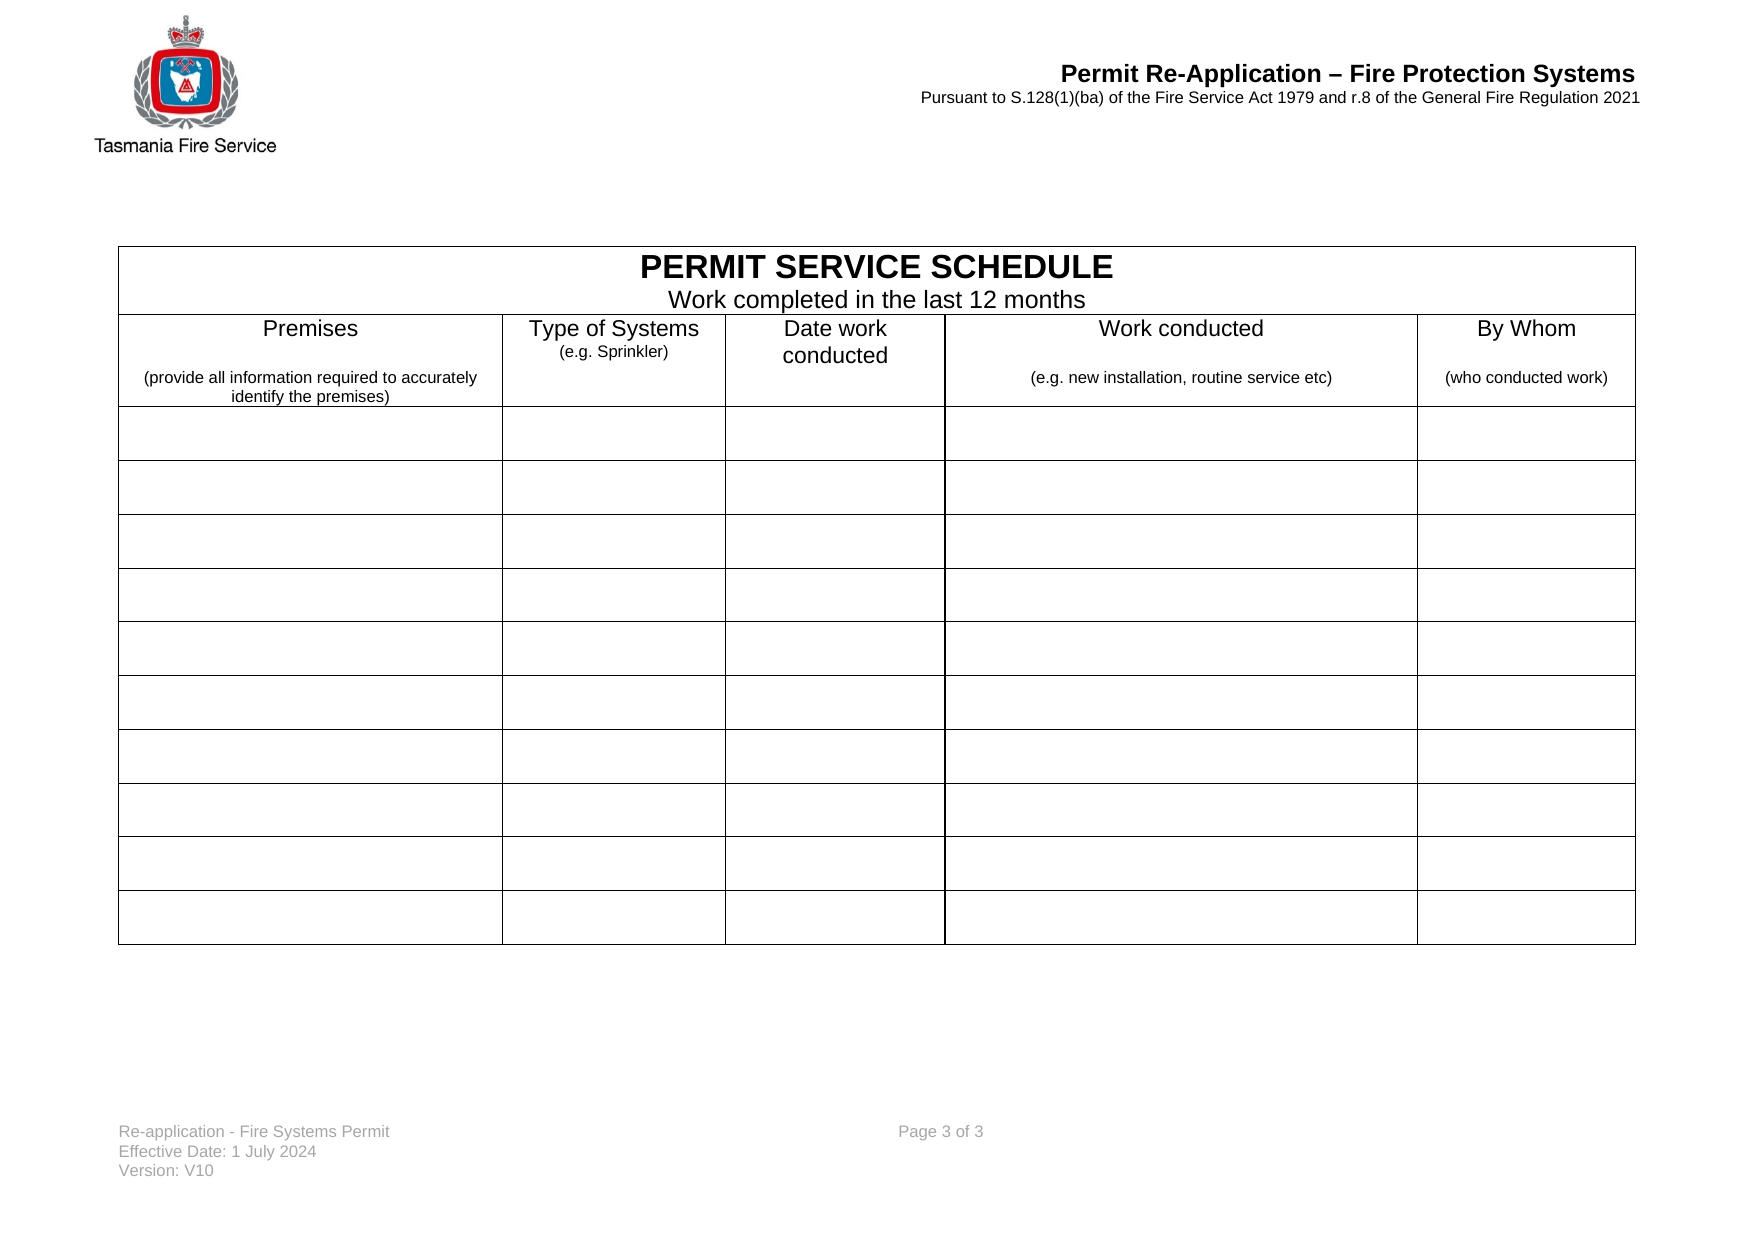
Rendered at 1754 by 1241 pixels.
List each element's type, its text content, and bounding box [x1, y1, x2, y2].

table_cell [946, 569, 1417, 621]
table_cell [946, 407, 1417, 460]
table_cell [503, 407, 725, 460]
table_cell [726, 407, 944, 460]
table_cell Type of Systems (e.g. Sprinkler) [503, 315, 725, 406]
table_cell [503, 461, 725, 514]
table_cell [503, 784, 725, 836]
table_cell [1418, 461, 1635, 514]
table_cell [946, 676, 1417, 729]
table_cell [1418, 891, 1635, 944]
table_cell [726, 676, 944, 729]
table_cell By Whom (who conducted work) [1418, 315, 1635, 406]
table_cell [946, 730, 1417, 782]
table_cell [1418, 515, 1635, 567]
table_cell [503, 515, 725, 567]
table_header PERMIT SERVICE SCHEDULE Work completed in the last 12 months [119, 247, 1635, 314]
table_cell [119, 569, 502, 621]
table_cell [1418, 407, 1635, 460]
table_cell [1418, 730, 1635, 782]
table_cell Premises (provide all information required to accurately identify the premises) [119, 315, 502, 406]
table_cell [503, 730, 725, 782]
table_cell [1418, 837, 1635, 890]
table_cell [503, 837, 725, 890]
table_cell [946, 891, 1417, 944]
table_cell [726, 569, 944, 621]
table_cell [726, 730, 944, 782]
table_cell [1418, 676, 1635, 729]
table_cell [119, 622, 502, 675]
table_cell [119, 837, 502, 890]
table_cell [1418, 622, 1635, 675]
table_cell [503, 622, 725, 675]
table_cell [726, 784, 944, 836]
table_cell [503, 891, 725, 944]
table_cell Date work conducted [726, 315, 944, 406]
table_cell [726, 515, 944, 567]
table_cell [119, 407, 502, 460]
table_cell [119, 891, 502, 944]
table_cell [726, 891, 944, 944]
table_cell [726, 622, 944, 675]
table_cell [503, 676, 725, 729]
table_cell [119, 730, 502, 782]
picture [93, 13, 277, 153]
table_cell [1418, 569, 1635, 621]
table_cell [119, 784, 502, 836]
table_cell [726, 461, 944, 514]
table_cell [946, 461, 1417, 514]
table_cell [946, 784, 1417, 836]
table_cell [946, 515, 1417, 567]
table_cell [946, 622, 1417, 675]
table_cell [119, 461, 502, 514]
table_cell [726, 837, 944, 890]
table_cell [503, 569, 725, 621]
table_cell Work conducted (e.g. new installation, routine service etc) [946, 315, 1417, 406]
table_cell [1418, 784, 1635, 836]
table_cell [119, 676, 502, 729]
table_cell [119, 515, 502, 567]
table_cell [946, 837, 1417, 890]
